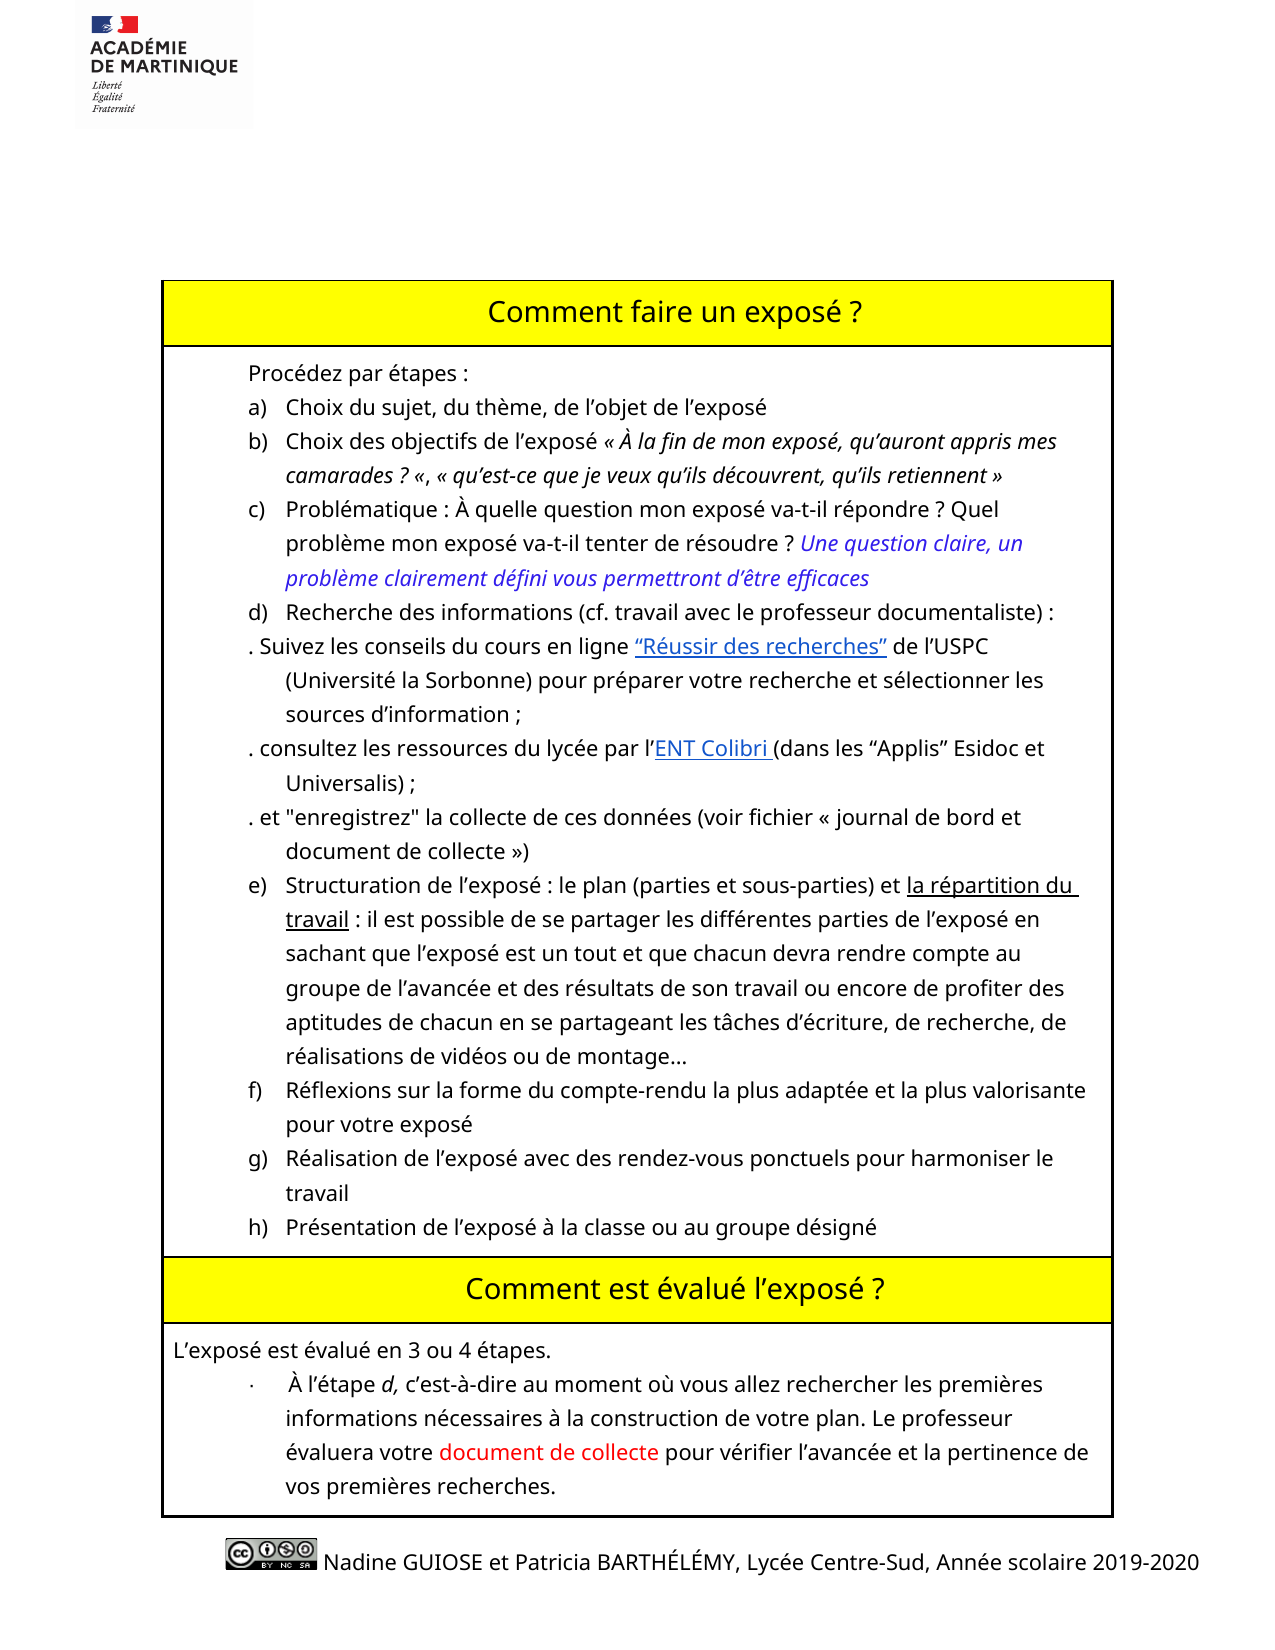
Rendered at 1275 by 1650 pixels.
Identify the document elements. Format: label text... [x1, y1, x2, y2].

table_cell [164, 1324, 1111, 1515]
table_cell Procédez par étapes : a) Choix du sujet, du thème, de l’objet de l’exposé b) Choix des objectifs de l’exposé « À la fin de mon exposé, qu’auront appris mes camarades ? «, « qu’est-ce que je veux qu’ils découvrent, qu’ils retiennent » c) Problématique : À quelle question mon exposé va-t-il répondre ? Quel problème mon exposé va-t-il tenter de résoudre ? Une question claire, un problème clairement défini vous permettront d’être efficaces d) Recherche des informations (cf. travail avec le professeur documentaliste) : . Suivez les conseils du cours en ligne “Réussir des recherches” de l’USPC (Université la Sorbonne) pour préparer votre recherche et sélectionner les sources d’information ; . consultez les ressources du lycée par l’ENT Colibri (dans les “Applis” Esidoc et Universalis) ; . et "enregistrez" la collecte de ces données (voir fichier « journal de bord et document de collecte ») e) Structuration de l’exposé : le plan (parties et sous-parties) et la répartition du travail : il est possible de se partager les différentes parties de l’exposé en sachant que l’exposé est un tout et que chacun devra rendre compte au groupe de l’avancée et des résultats de son travail ou encore de profiter des aptitudes de chacun en se partageant les tâches d’écriture, de recherche, de réalisations de vidéos ou de montage… f) Réflexions sur la forme du compte-rendu la plus adaptée et la plus valorisante pour votre exposé g) Réalisation de l’exposé avec des rendez-vous ponctuels pour harmoniser le travail h) Présentation de l’exposé à la classe ou au groupe désigné [164, 347, 1111, 1256]
picture [225, 1538, 318, 1570]
picture [75, 0, 254, 129]
table_header Comment faire un exposé ? [164, 281, 1111, 345]
table_cell Comment est évalué l’exposé ? [164, 1258, 1111, 1322]
